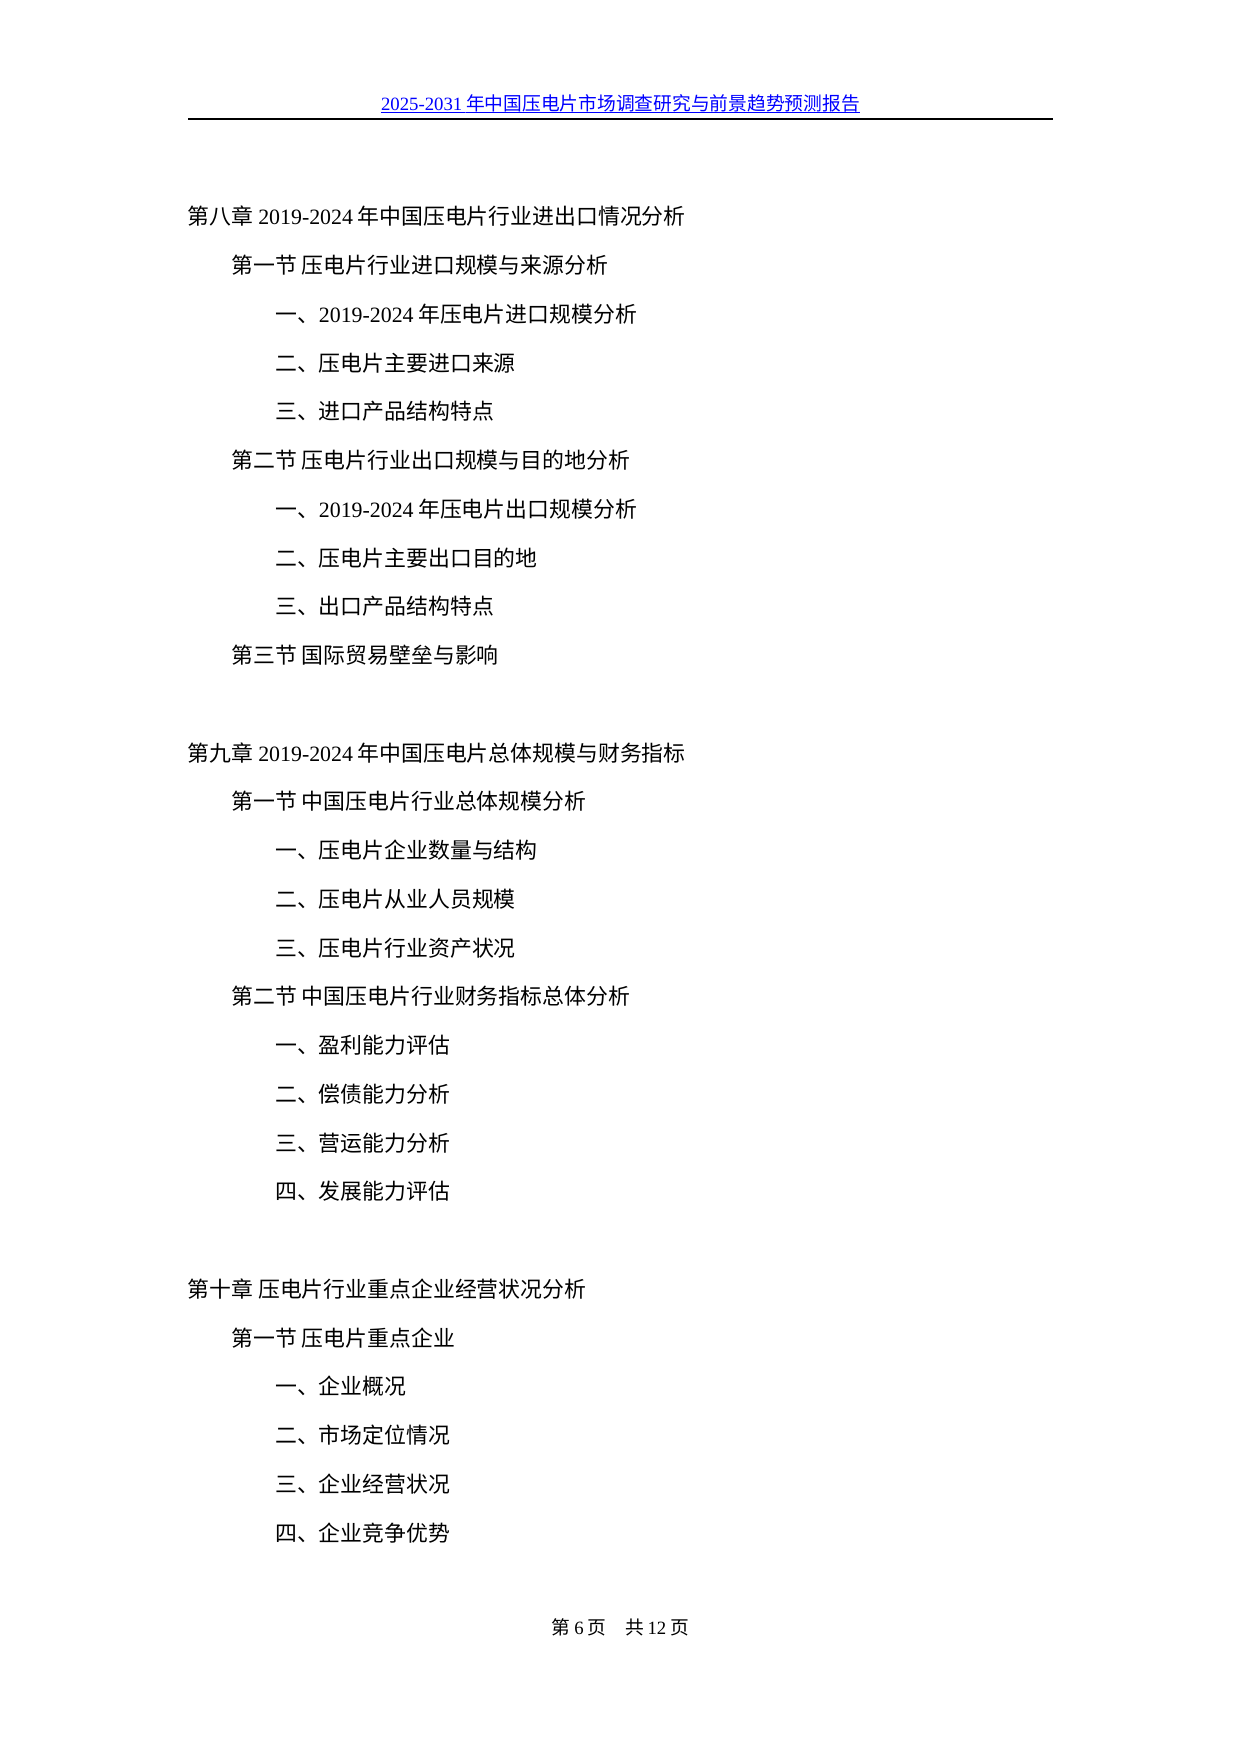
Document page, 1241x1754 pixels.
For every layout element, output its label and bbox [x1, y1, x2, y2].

text [187, 150, 1053, 1548]
